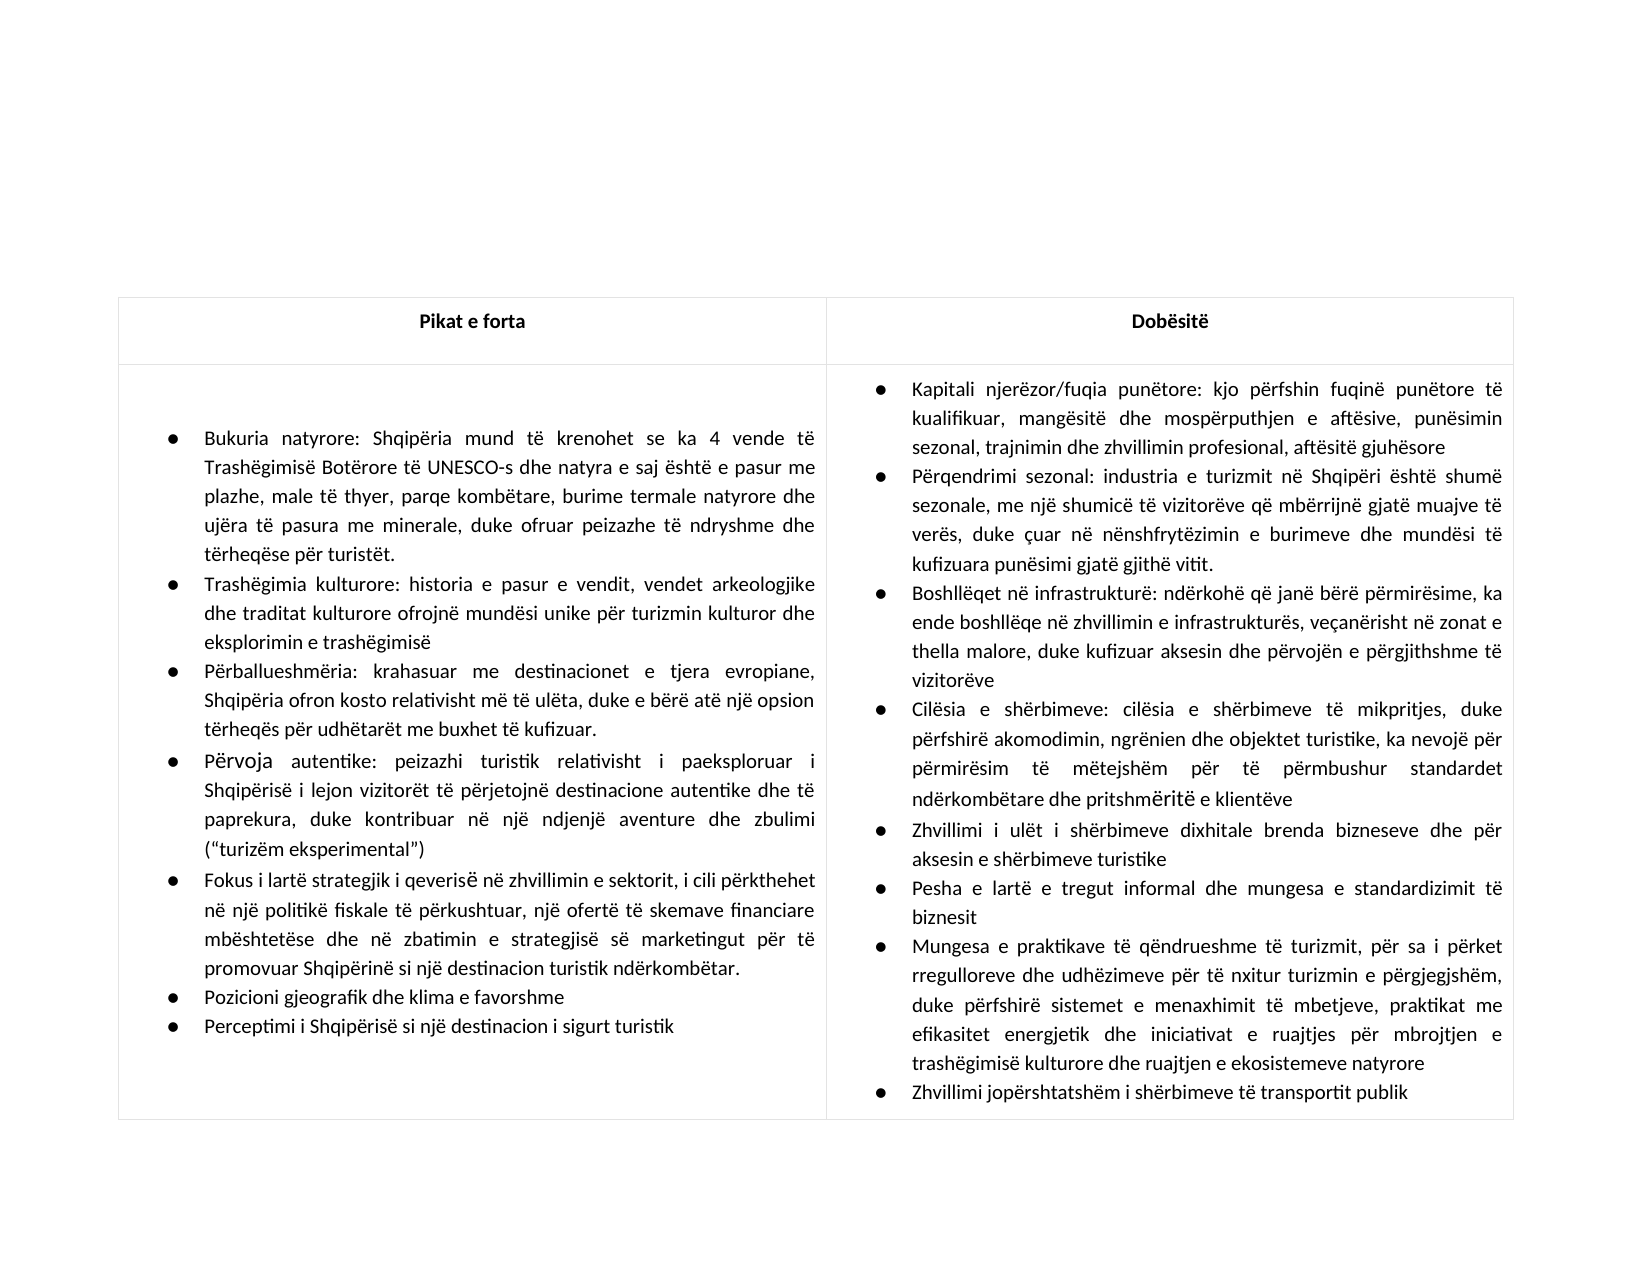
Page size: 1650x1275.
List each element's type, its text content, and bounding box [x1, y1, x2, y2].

table_header Pikat e forta [119, 298, 826, 364]
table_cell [119, 365, 826, 1119]
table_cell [827, 365, 1513, 1119]
table_header Dobësitë [827, 298, 1513, 364]
